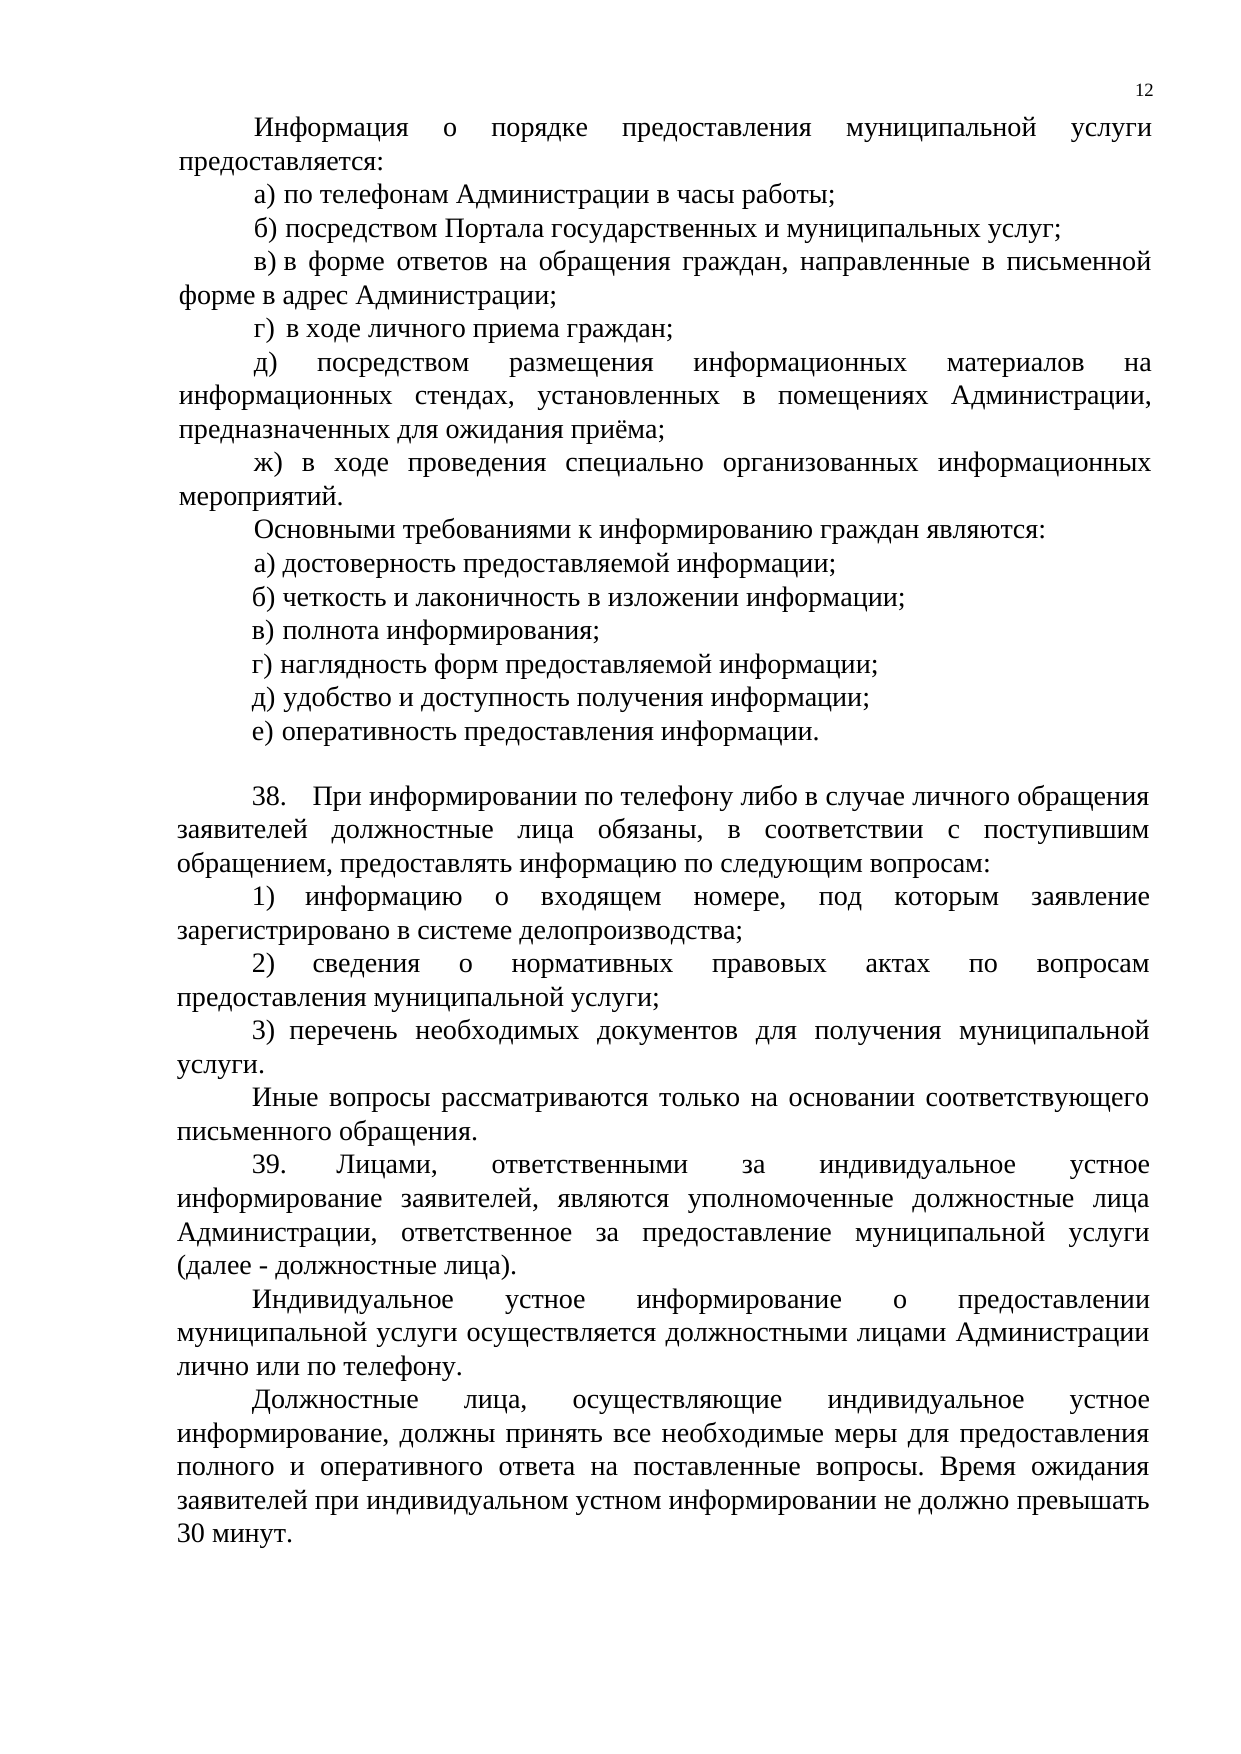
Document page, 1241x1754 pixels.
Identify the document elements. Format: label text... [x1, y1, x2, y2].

list Лицами, ответственными за индивидуальное устное информирование заявителей, являются уполномоченные должностные лица Администрации, ответственное за предоставление муниципальной услуги (далее - должностные лица). [177, 1147, 1151, 1281]
text Информация о порядке предоставления муниципальной услуги предоставляется: [179, 110, 1153, 177]
text в) полнота информирования; [177, 613, 1153, 646]
text ж) в ходе проведения специально организованных информационных мероприятий. [179, 445, 1153, 512]
text б) посредством Портала государственных и муниципальных услуг; [179, 210, 1153, 244]
list сведения о нормативных правовых актах по вопросам предоставления муниципальной услуги; [177, 946, 1151, 1013]
text а) достоверность предоставляемой информации; [179, 546, 1153, 579]
text в) в форме ответов на обращения граждан, направленные в письменной форме в адрес Администрации; [179, 244, 1153, 311]
text б) четкость и лаконичность в изложении информации; [177, 579, 1153, 613]
text г) в ходе личного приема граждан; [179, 311, 1153, 344]
text а) по телефонам Администрации в часы работы; [179, 177, 1153, 210]
list перечень необходимых документов для получения муниципальной услуги. [177, 1013, 1151, 1080]
text д) посредством размещения информационных материалов на информационных стендах, установленных в помещениях Администрации, предназначенных для ожидания приёма; [179, 344, 1153, 445]
text е) оперативность предоставления информации. [177, 713, 1153, 747]
text г) наглядность форм предоставляемой информации; [177, 646, 1153, 680]
text Основными требованиями к информированию граждан являются: [179, 512, 1153, 546]
text Индивидуальное устное информирование о предоставлении муниципальной услуги осуществляется должностными лицами Администрации лично или по телефону. [177, 1281, 1151, 1382]
text д) удобство и доступность получения информации; [177, 680, 1153, 713]
list При информировании по телефону либо в случае личного обращения заявителей должностные лица обязаны, в соответствии с поступившим обращением, предоставлять информацию по следующим вопросам: [177, 778, 1151, 879]
text Иные вопросы рассматриваются только на основании соответствующего письменного обращения. [177, 1080, 1151, 1147]
list информацию о входящем номере, под которым заявление зарегистрировано в системе делопроизводства; [177, 879, 1151, 946]
text Должностные лица, осуществляющие индивидуальное устное информирование, должны принять все необходимые меры для предоставления полного и оперативного ответа на поставленные вопросы. Время ожидания заявителей при индивидуальном устном информировании не должно превышать 30 минут. [177, 1382, 1151, 1550]
